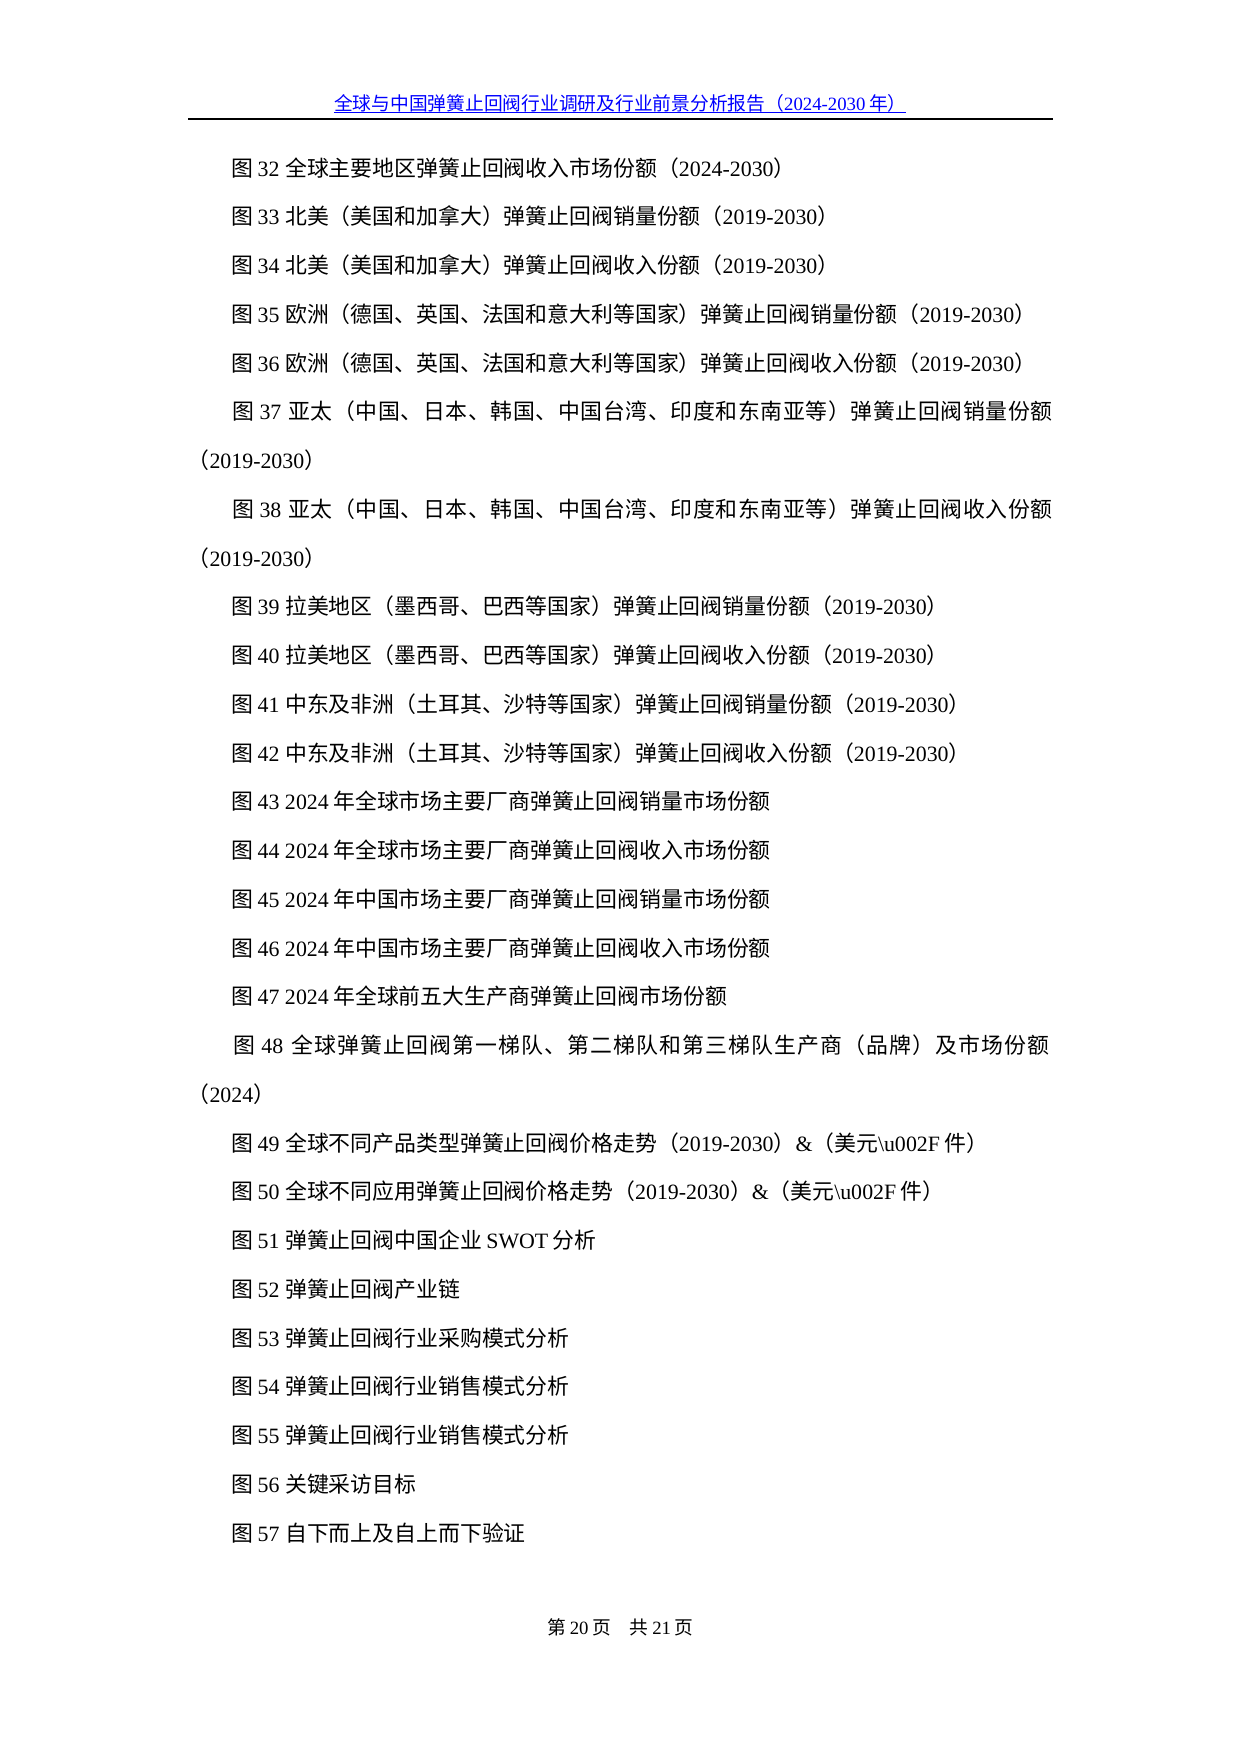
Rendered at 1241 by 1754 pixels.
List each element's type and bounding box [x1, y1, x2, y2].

text [187, 150, 1053, 1548]
